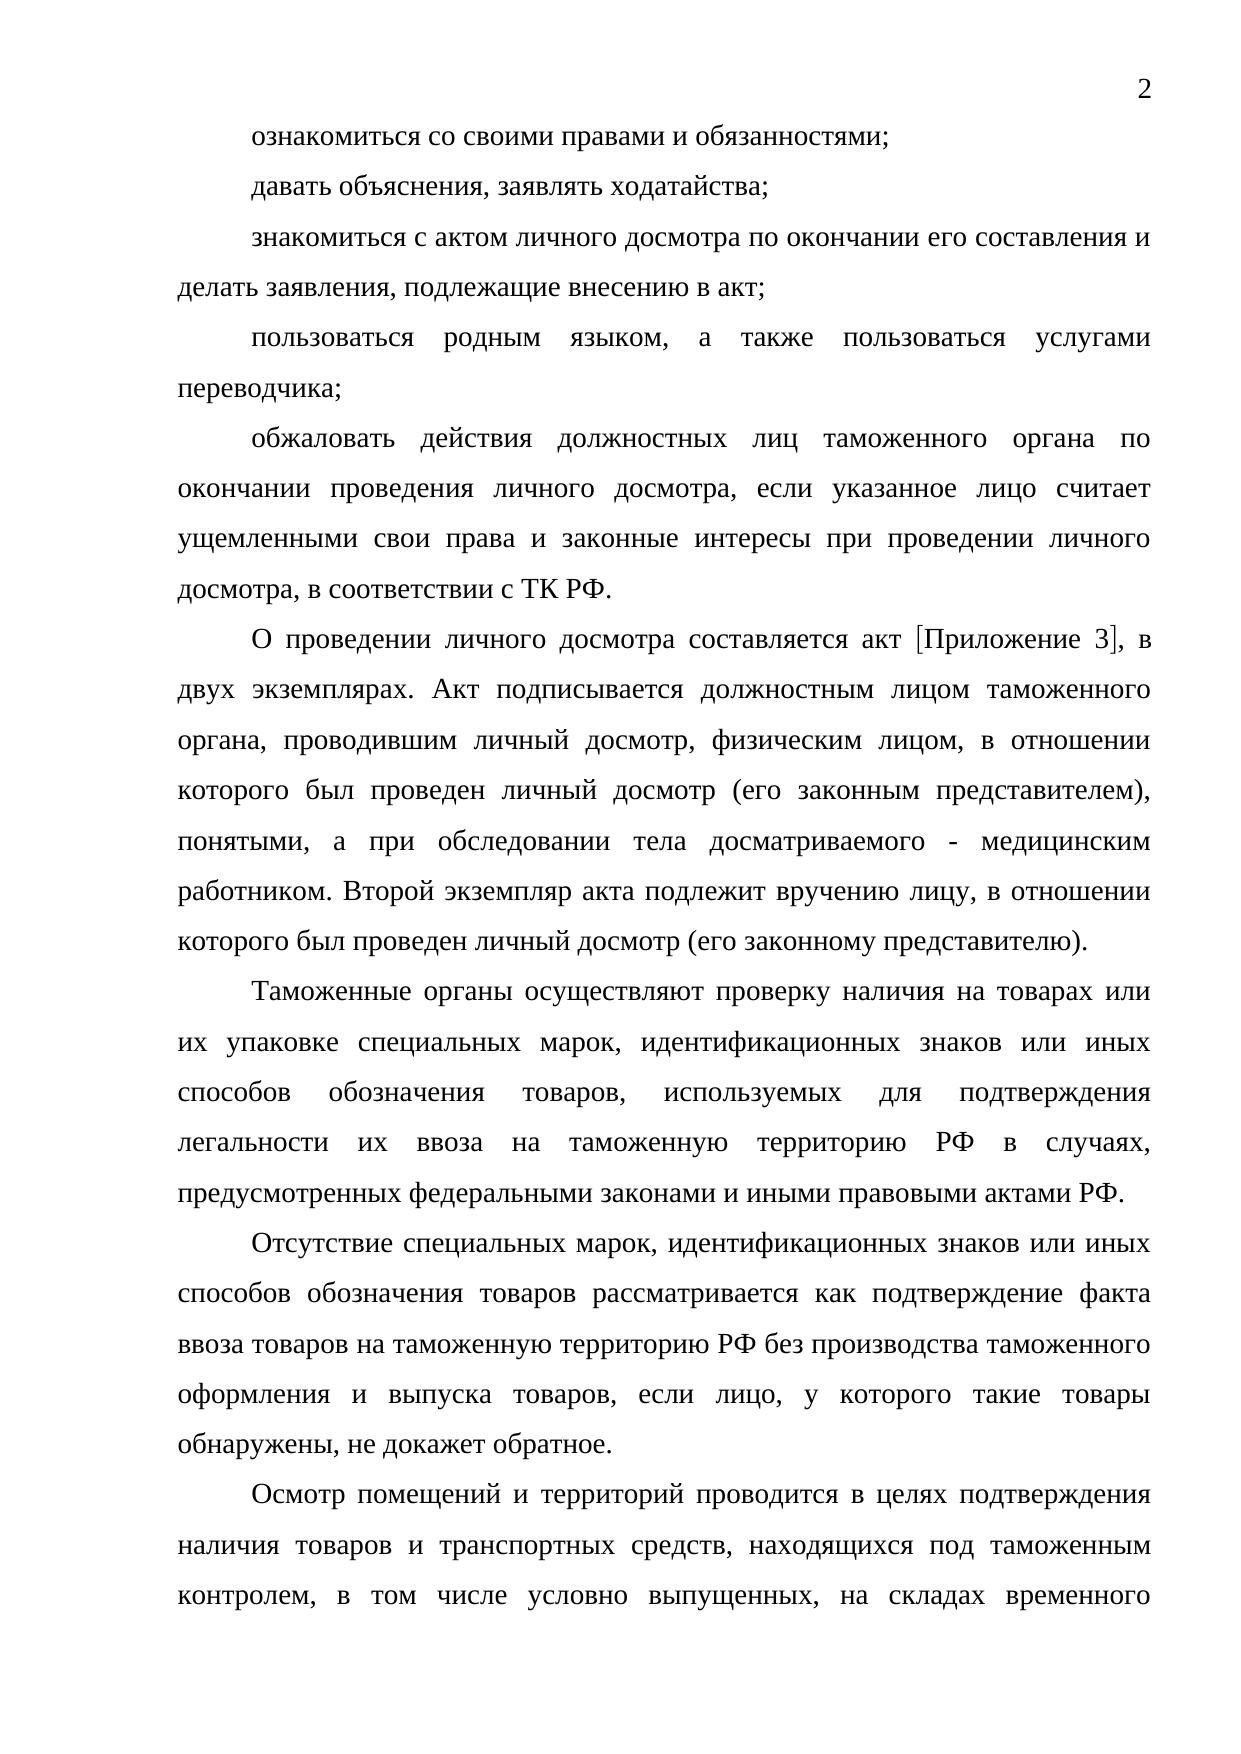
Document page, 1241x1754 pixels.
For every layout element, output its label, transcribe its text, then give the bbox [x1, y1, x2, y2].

text ознакомиться со своими правами и обязанностями; [177, 118, 1152, 152]
text пользоваться родным языком, а также пользоваться услугами переводчика; [177, 319, 1152, 403]
text давать объяснения, заявлять ходатайства; [177, 168, 1152, 202]
text знакомиться с актом личного досмотра по окончании его составления и делать заявления, подлежащие внесению в акт; [177, 219, 1152, 303]
text Отсутствие специальных марок, идентификационных знаков или иных способов обозначения товаров рассматривается как подтверждение факта ввоза товаров на таможенную территорию РФ без производства таможенного оформления и выпуска товаров, если лицо, у которого такие товары обнаружены, не докажет обратное. [177, 1225, 1152, 1460]
text обжаловать действия должностных лиц таможенного органа по окончании проведения личного досмотра, если указанное лицо считает ущемленными свои права и законные интересы при проведении личного досмотра, в соответствии с ТК РФ. [177, 420, 1152, 604]
text Таможенные органы осуществляют проверку наличия на товарах или их упаковке специальных марок, идентификационных знаков или иных способов обозначения товаров, используемых для подтверждения легальности их ввоза на таможенную территорию РФ в случаях, предусмотренных федеральными законами и иными правовыми актами РФ. [177, 973, 1152, 1208]
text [177, 1477, 1152, 1611]
text О проведении личного досмотра составляется акт Приложение 3, в двух экземплярах. Акт подписывается должностным лицом таможенного органа, проводившим личный досмотр, физическим лицом, в отношении которого был проведен личный досмотр (его законным представителем), понятыми, а при обследовании тела досматриваемого - медицинским работником. Второй экземпляр акта подлежит вручению лицу, в отношении которого был проведен личный досмотр (его законному представителю). [177, 621, 1152, 957]
